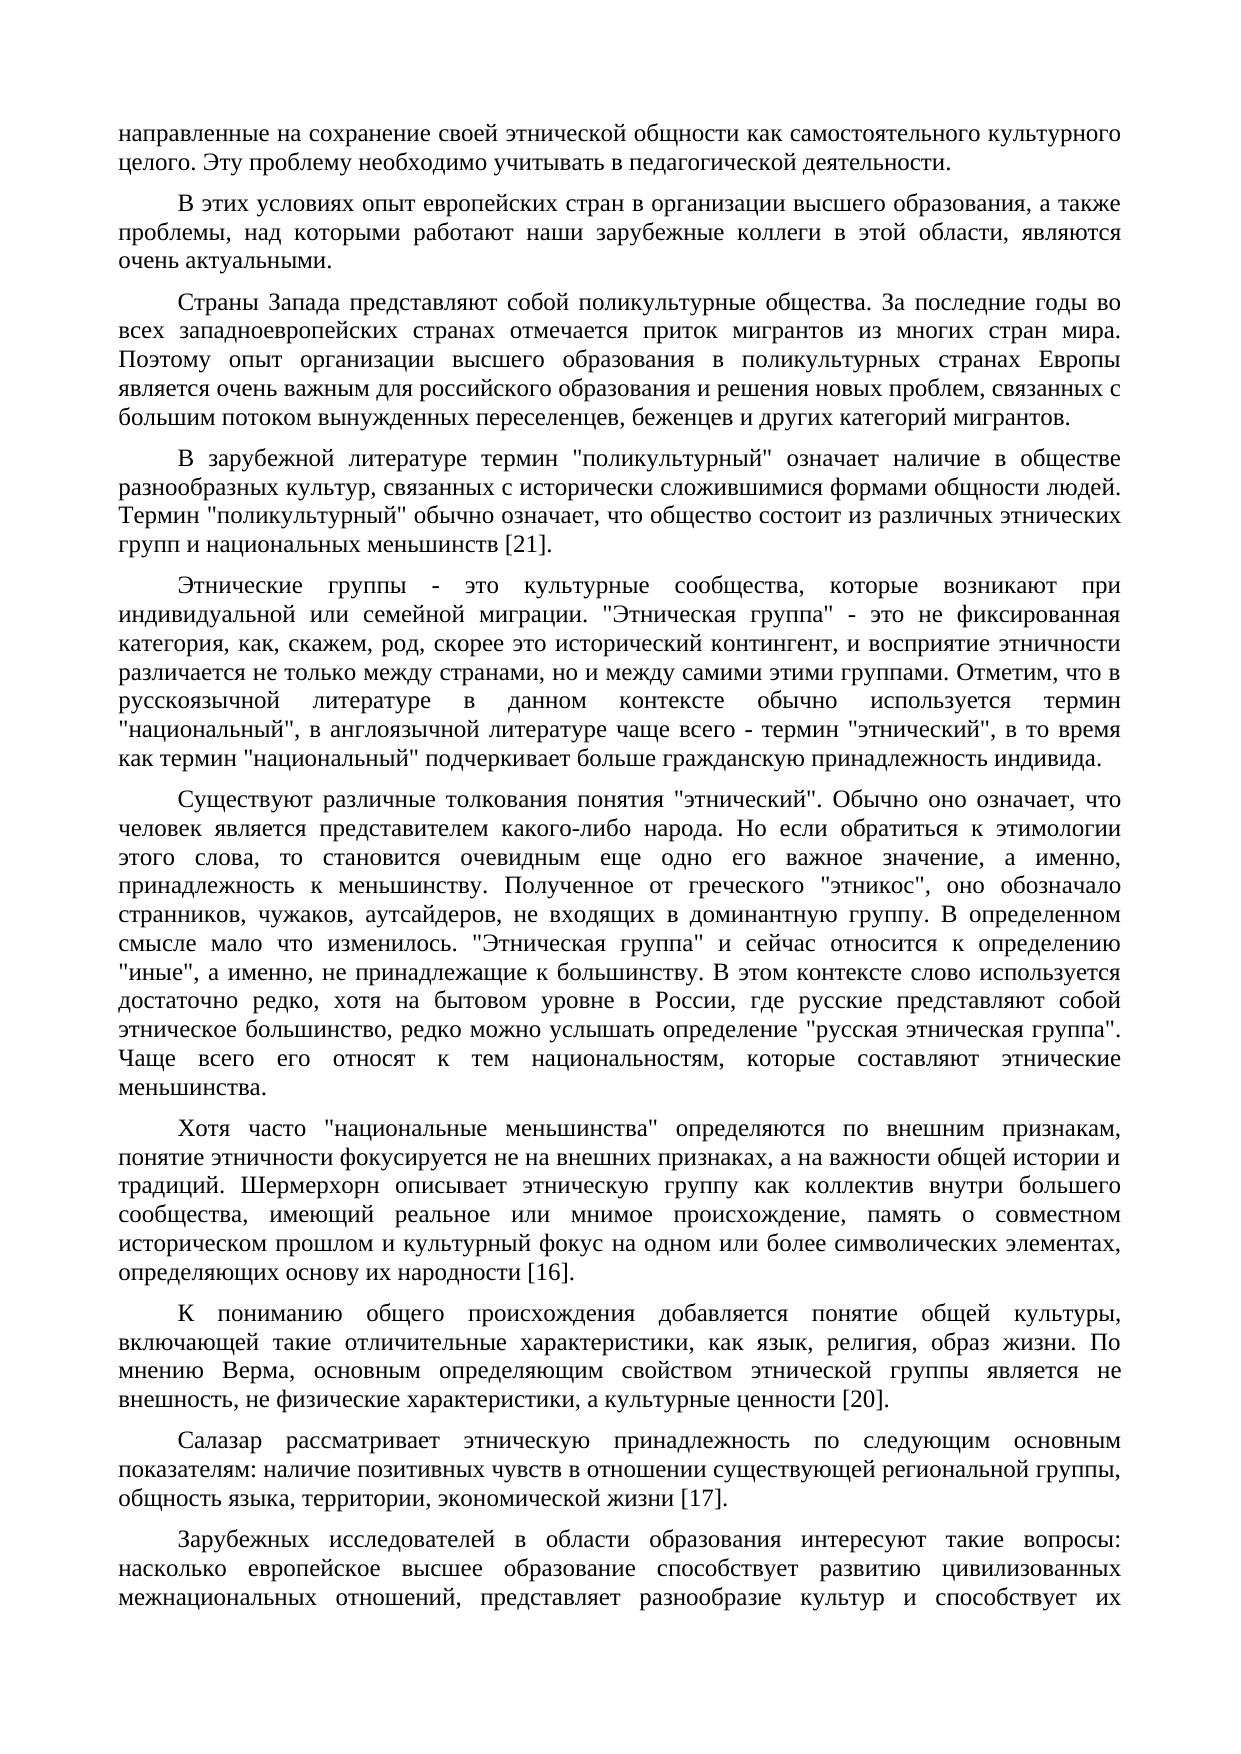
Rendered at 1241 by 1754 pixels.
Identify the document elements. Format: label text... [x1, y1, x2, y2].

text Хотя часто "национальные меньшинства" определяются по внешним признакам, понятие этничности фокусируется не на внешних признаках, а на важности общей истории и традиций. Шермерхорн описывает этническую группу как коллектив внутри большего сообщества, имеющий реальное или мнимое происхождение, память о совместном историческом прошлом и культурный фокус на одном или более символических элементах, определяющих основу их народности [16]. [118, 1113, 1122, 1286]
text Этнические группы - это культурные сообщества, которые возникают при индивидуальной или семейной миграции. "Этническая группа" - это не фиксированная категория, как, скажем, род, скорее это исторический контингент, и восприятие этничности различается не только между странами, но и между самими этими группами. Отметим, что в русскоязычной литературе в данном контексте обычно используется термин "национальный", в англоязычной литературе чаще всего - термин "этнический", в то время как термин "национальный" подчеркивает больше гражданскую принадлежность индивида. [118, 571, 1122, 772]
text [118, 1524, 1122, 1611]
text Салазар рассматривает этническую принадлежность по следующим основным показателям: наличие позитивных чувств в отношении существующей региональной группы, общность языка, территории, экономической жизни [17]. [118, 1426, 1122, 1512]
text Существуют различные толкования понятия "этнический". Обычно оно означает, что человек является представителем какого-либо народа. Но если обратиться к этимологии этого слова, то становится очевидным еще одно его важное значение, а именно, принадлежность к меньшинству. Полученное от греческого "этникос", оно обозначало странников, чужаков, аутсайдеров, не входящих в доминантную группу. В определенном смысле мало что изменилось. "Этническая группа" и сейчас относится к определению "иные", а именно, не принадлежащие к большинству. В этом контексте слово используется достаточно редко, хотя на бытовом уровне в России, где русские представляют собой этническое большинство, редко можно услышать определение "русская этническая группа". Чаще всего его относят к тем национальностям, которые составляют этнические меньшинства. [118, 784, 1122, 1101]
text Страны Запада представляют собой поликультурные общества. За последние годы во всех западноевропейских странах отмечается приток мигрантов из многих стран мира. Поэтому опыт организации высшего образования в поликультурных странах Европы является очень важным для российского образования и решения новых проблем, связанных с большим потоком вынужденных переселенцев, беженцев и других категорий мигрантов. [118, 287, 1122, 431]
text В этих условиях опыт европейских стран в организации высшего образования, а также проблемы, над которыми работают наши зарубежные коллеги в этой области, являются очень актуальными. [118, 188, 1122, 274]
text К пониманию общего происхождения добавляется понятие общей культуры, включающей такие отличительные характеристики, как язык, религия, образ жизни. По мнению Верма, основным определяющим свойством этнической группы является не внешность, не физические характеристики, а культурные ценности [20]. [118, 1298, 1122, 1413]
text В зарубежной литературе термин "поликультурный" означает наличие в обществе разнообразных культур, связанных с исторически сложившимися формами общности людей. Термин "поликультурный" обычно означает, что общество состоит из различных этнических групп и национальных меньшинств [21]. [118, 443, 1122, 558]
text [118, 118, 1122, 176]
